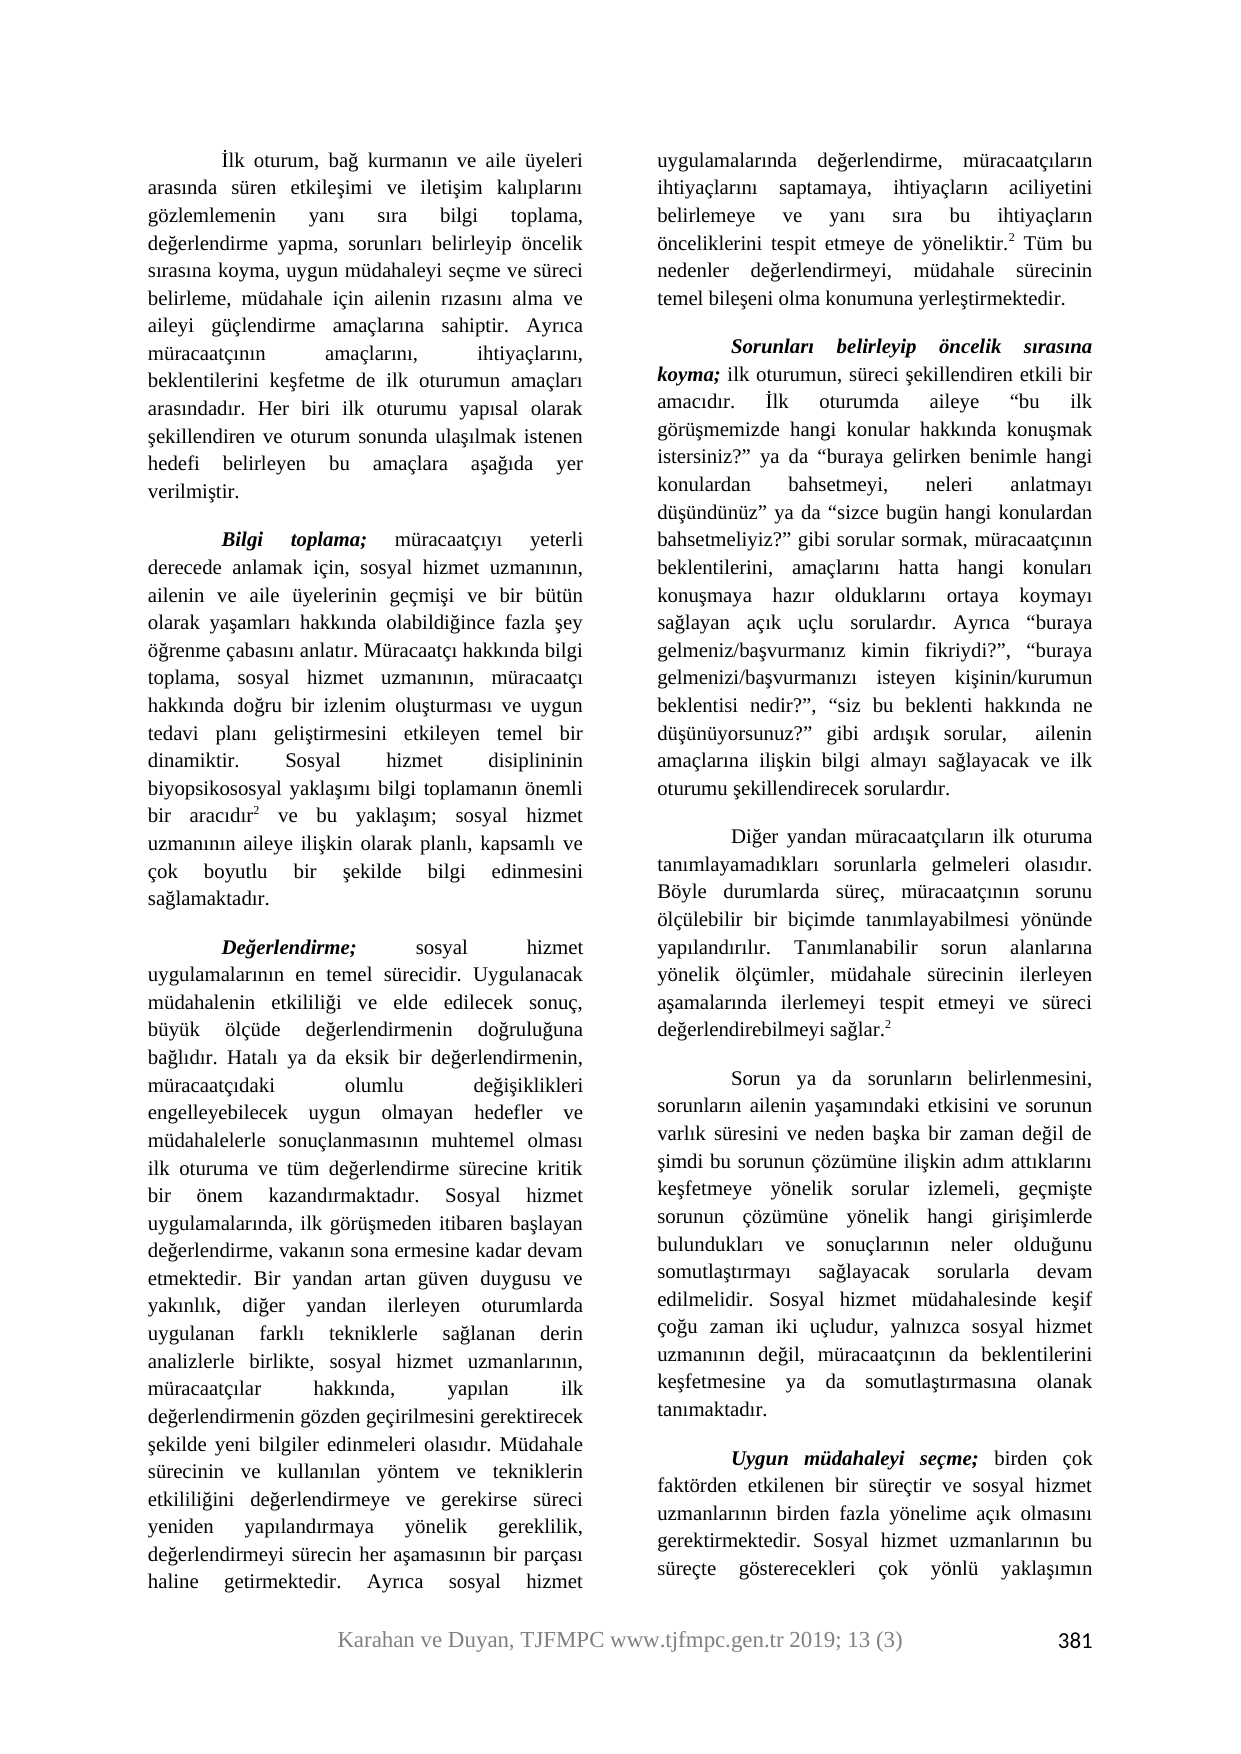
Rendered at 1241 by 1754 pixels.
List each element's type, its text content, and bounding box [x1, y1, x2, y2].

text Değerlendirme; sosyal hizmet uygulamalarının en temel sürecidir. Uygulanacak müdahalenin etkililiği ve elde edilecek sonuç, büyük ölçüde değerlendirmenin doğruluğuna bağlıdır. Hatalı ya da eksik bir değerlendirmenin, müracaatçıdaki olumlu değişiklikleri engelleyebilecek uygun olmayan hedefler ve müdahalelerle sonuçlanmasının muhtemel olması ilk oturuma ve tüm değerlendirme sürecine kritik bir önem kazandırmaktadır. Sosyal hizmet uygulamalarında, ilk görüşmeden itibaren başlayan değerlendirme, vakanın sona ermesine kadar devam etmektedir. Bir yandan artan güven duygusu ve yakınlık, diğer yandan ilerleyen oturumlarda uygulanan farklı tekniklerle sağlanan derin analizlerle birlikte, sosyal hizmet uzmanlarının, müracaatçılar hakkında, yapılan ilk değerlendirmenin gözden geçirilmesini gerektirecek şekilde yeni bilgiler edinmeleri olasıdır. Müdahale sürecinin ve kullanılan yöntem ve tekniklerin etkililiğini değerlendirmeye ve gerekirse süreci yeniden yapılandırmaya yönelik gereklilik, değerlendirmeyi sürecin her aşamasının bir parçası haline getirmektedir. Ayrıca sosyal hizmet uygulamalarında değerlendirme, müracaatçıların ihtiyaçlarını saptamaya, ihtiyaçların aciliyetini belirlemeye ve yanı sıra bu ihtiyaçların önceliklerini tespit etmeye de yöneliktir.2 Tüm bu nedenler değerlendirmeyi, müdahale sürecinin temel bileşeni olma konumuna yerleştirmektedir. [148, 934, 583, 1593]
text İlk oturum, bağ kurmanın ve aile üyeleri arasında süren etkileşimi ve iletişim kalıplarını gözlemlemenin yanı sıra bilgi toplama, değerlendirme yapma, sorunları belirleyip öncelik sırasına koyma, uygun müdahaleyi seçme ve süreci belirleme, müdahale için ailenin rızasını alma ve aileyi güçlendirme amaçlarına sahiptir. Ayrıca müracaatçının amaçlarını, ihtiyaçlarını, beklentilerini keşfetme de ilk oturumun amaçları arasındadır. Her biri ilk oturumu yapısal olarak şekillendiren ve oturum sonunda ulaşılmak istenen hedefi belirleyen bu amaçlara aşağıda yer verilmiştir. [148, 148, 583, 503]
text Bilgi toplama; müracaatçıyı yeterli derecede anlamak için, sosyal hizmet uzmanının, ailenin ve aile üyelerinin geçmişi ve bir bütün olarak yaşamları hakkında olabildiğince fazla şey öğrenme çabasını anlatır. Müracaatçı hakkında bilgi toplama, sosyal hizmet uzmanının, müracaatçı hakkında doğru bir izlenim oluşturması ve uygun tedavi planı geliştirmesini etkileyen temel bir dinamiktir. Sosyal hizmet disiplininin biyopsikososyal yaklaşımı bilgi toplamanın önemli bir aracıdır2 ve bu yaklaşım; sosyal hizmet uzmanının aileye ilişkin olarak planlı, kapsamlı ve çok boyutlu bir şekilde bilgi edinmesini sağlamaktadır. [148, 527, 583, 910]
text Diğer yandan müracaatçıların ilk oturuma tanımlayamadıkları sorunlarla gelmeleri olasıdır. Böyle durumlarda süreç, müracaatçının sorunu ölçülebilir bir biçimde tanımlayabilmesi yönünde yapılandırılır. Tanımlanabilir sorun alanlarına yönelik ölçümler, müdahale sürecinin ilerleyen aşamalarında ilerlemeyi tespit etmeyi ve süreci değerlendirebilmeyi sağlar.2 [657, 824, 1093, 1041]
text Sorun ya da sorunların belirlenmesini, sorunların ailenin yaşamındaki etkisini ve sorunun varlık süresini ve neden başka bir zaman değil de şimdi bu sorunun çözümüne ilişkin adım attıklarını keşfetmeye yönelik sorular izlemeli, geçmişte sorunun çözümüne yönelik hangi girişimlerde bulundukları ve sonuçlarının neler olduğunu somutlaştırmayı sağlayacak sorularla devam edilmelidir. Sosyal hizmet müdahalesinde keşif çoğu zaman iki uçludur, yalnızca sosyal hizmet uzmanının değil, müracaatçının da beklentilerini keşfetmesine ya da somutlaştırmasına olanak tanımaktadır. [657, 1066, 1093, 1421]
text Sorunları belirleyip öncelik sırasına koyma; ilk oturumun, süreci şekillendiren etkili bir amacıdır. İlk oturumda aileye “bu ilk görüşmemizde hangi konular hakkında konuşmak istersiniz?” ya da “buraya gelirken benimle hangi konulardan bahsetmeyi, neleri anlatmayı düşündünüz” ya da “sizce bugün hangi konulardan bahsetmeliyiz?” gibi sorular sormak, müracaatçının beklentilerini, amaçlarını hatta hangi konuları konuşmaya hazır olduklarını ortaya koymayı sağlayan açık uçlu sorulardır. Ayrıca “buraya gelmeniz/başvurmanız kimin fikriydi?”, “buraya gelmenizi/başvurmanızı isteyen kişinin/kurumun beklentisi nedir?”, “siz bu beklenti hakkında ne düşünüyorsunuz?” gibi ardışık sorular, ailenin amaçlarına ilişkin bilgi almayı sağlayacak ve ilk oturumu şekillendirecek sorulardır. [657, 334, 1093, 800]
